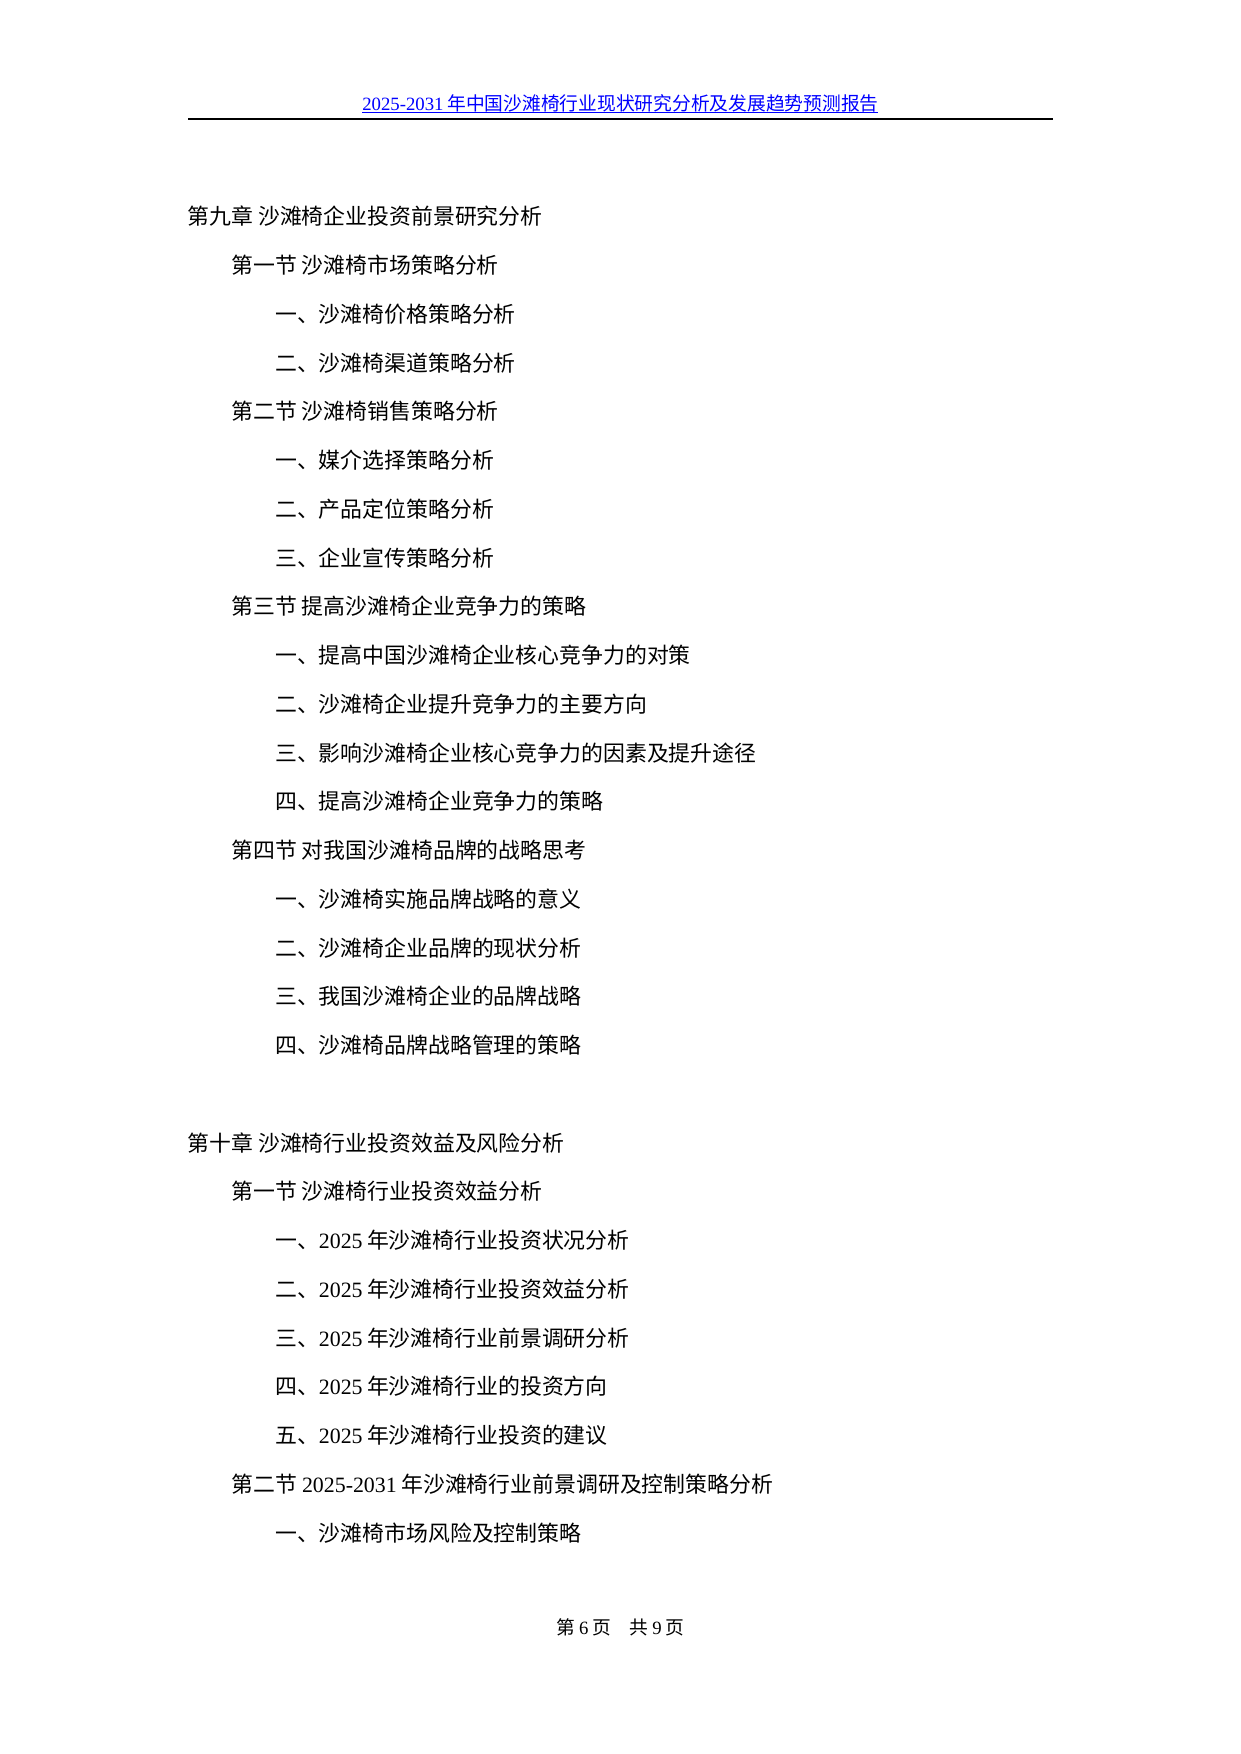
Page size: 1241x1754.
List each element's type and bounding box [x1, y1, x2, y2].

text [187, 150, 1053, 1548]
